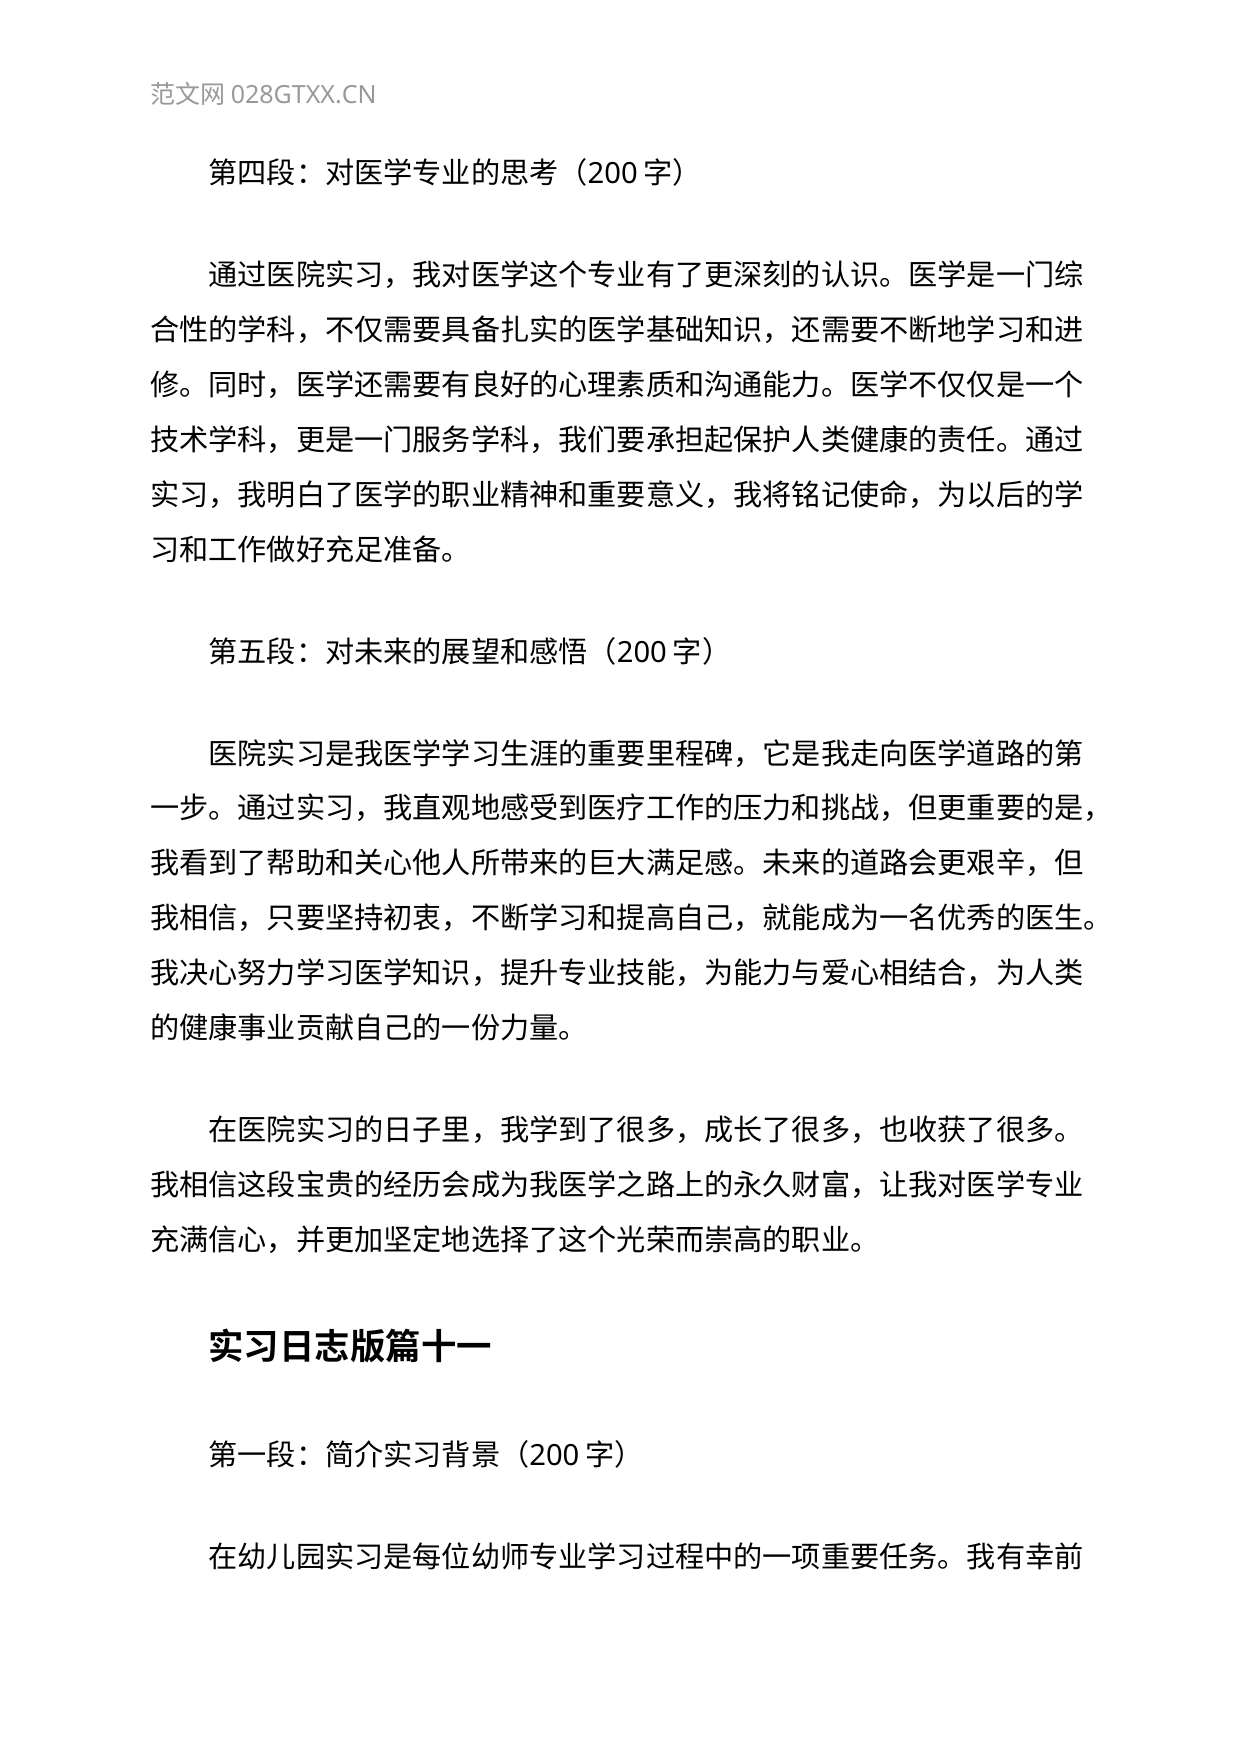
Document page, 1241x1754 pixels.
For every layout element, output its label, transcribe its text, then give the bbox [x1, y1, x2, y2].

text 第四段：对医学专业的思考（200字） [150, 150, 1090, 192]
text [150, 1533, 1090, 1576]
text 医院实习是我医学学习生涯的重要里程碑，它是我走向医学道路的第一步。通过实习，我直观地感受到医疗工作的压力和挑战，但更重要的是，我看到了帮助和关心他人所带来的巨大满足感。未来的道路会更艰辛，但我相信，只要坚持初衷，不断学习和提高自己，就能成为一名优秀的医生。我决心努力学习医学知识，提升专业技能，为能力与爱心相结合，为人类的健康事业贡献自己的一份力量。 [150, 730, 1090, 1047]
text 第一段：简介实习背景（200字） [150, 1431, 1090, 1474]
text 通过医院实习，我对医学这个专业有了更深刻的认识。医学是一门综合性的学科，不仅需要具备扎实的医学基础知识，还需要不断地学习和进修。同时，医学还需要有良好的心理素质和沟通能力。医学不仅仅是一个技术学科，更是一门服务学科，我们要承担起保护人类健康的责任。通过实习，我明白了医学的职业精神和重要意义，我将铭记使命，为以后的学习和工作做好充足准备。 [150, 252, 1090, 569]
text 第五段：对未来的展望和感悟（200字） [150, 628, 1090, 671]
text 实习日志版篇十一 [150, 1318, 1090, 1369]
text 在医院实习的日子里，我学到了很多，成长了很多，也收获了很多。我相信这段宝贵的经历会成为我医学之路上的永久财富，让我对医学专业充满信心，并更加坚定地选择了这个光荣而崇高的职业。 [150, 1106, 1090, 1258]
